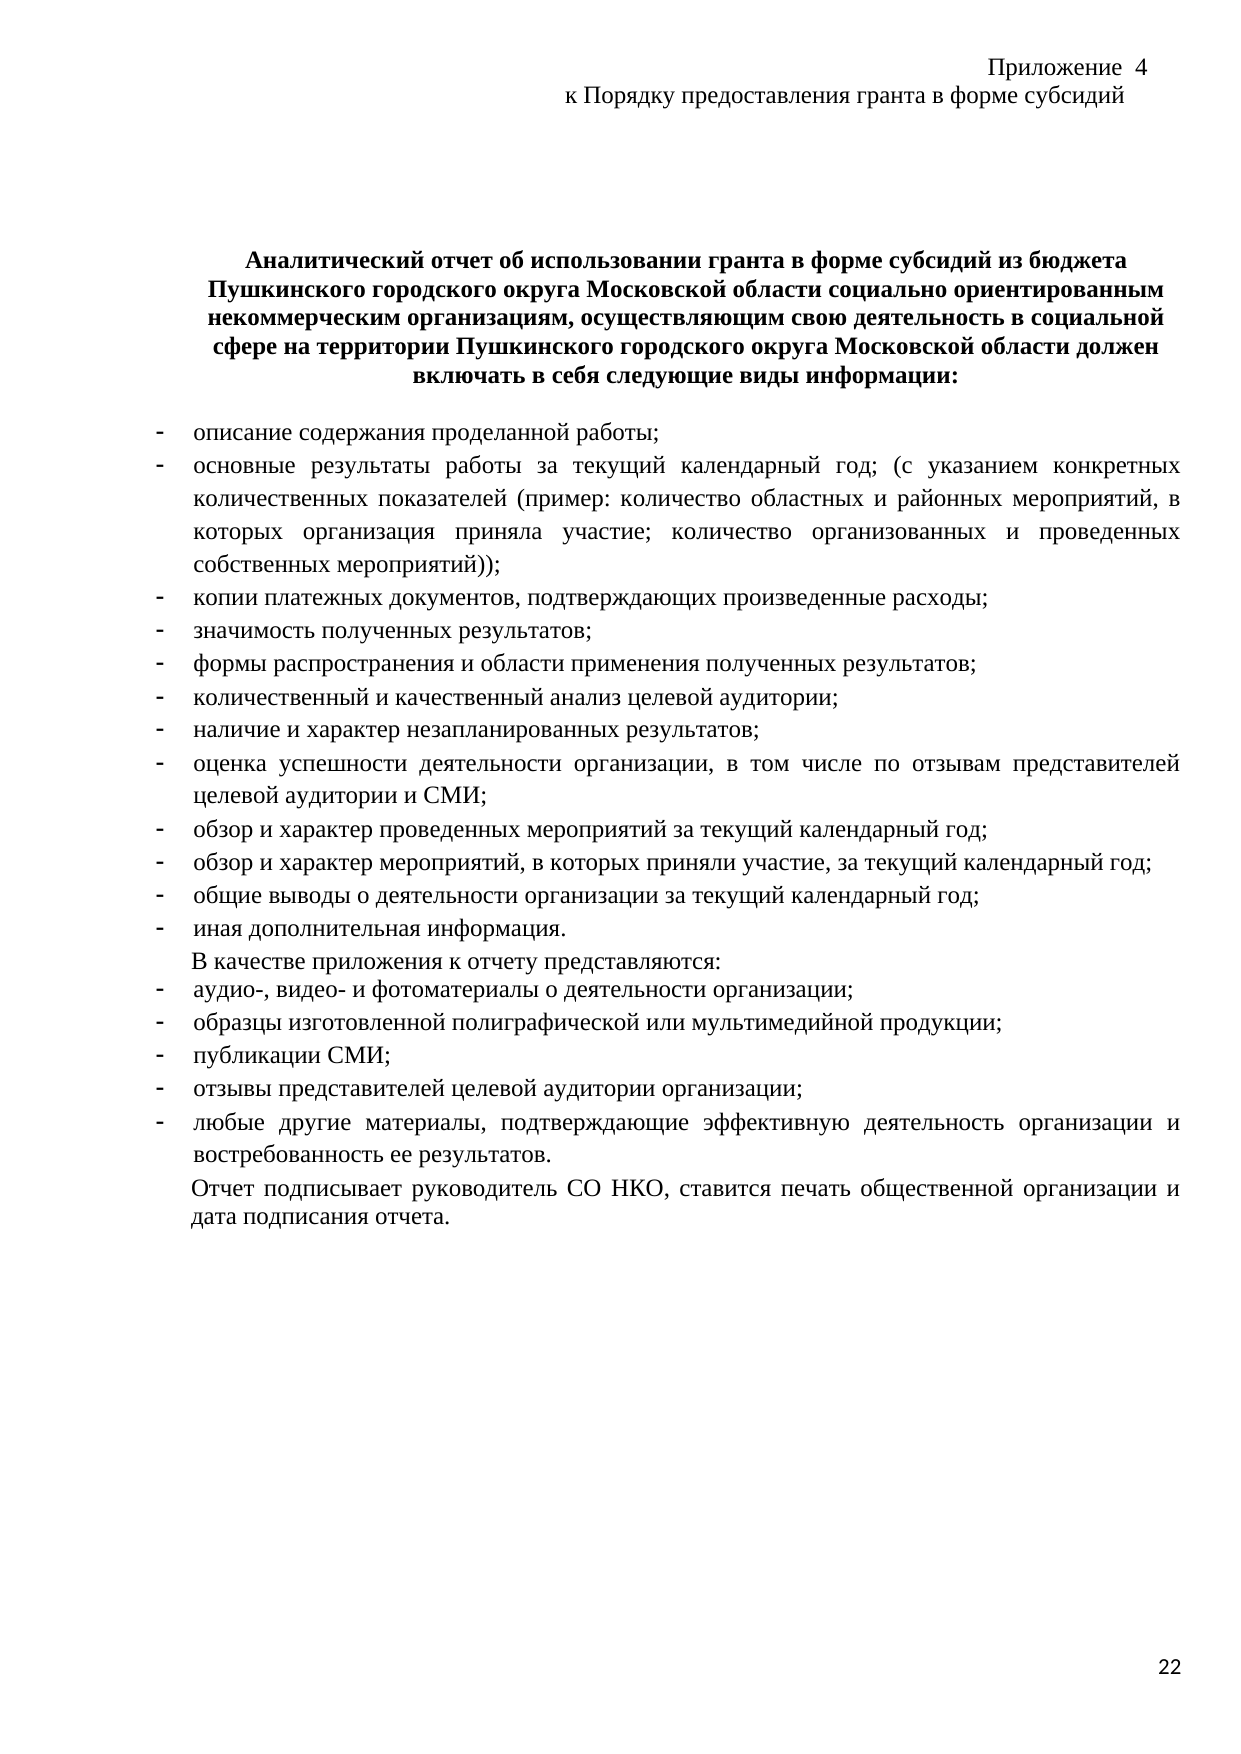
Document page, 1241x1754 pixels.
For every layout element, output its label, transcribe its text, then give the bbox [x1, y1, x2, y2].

list формы распространения и области применения полученных результатов; [156, 648, 1181, 677]
list любые другие материалы, подтверждающие эффективную деятельность организации и востребованность ее результатов. [156, 1107, 1181, 1168]
list иная дополнительная информация. [156, 913, 1181, 941]
list обзор и характер мероприятий, в которых приняли участие, за текущий календарный год; [156, 847, 1181, 875]
list отзывы представителей целевой аудитории организации; [156, 1073, 1181, 1102]
list образцы изготовленной полиграфической или мультимедийной продукции; [156, 1007, 1181, 1036]
list описание содержания проделанной работы; [156, 417, 1181, 446]
list аудио-, видео- и фотоматериалы о деятельности организации; [156, 974, 1181, 1003]
list обзор и характер проведенных мероприятий за текущий календарный год; [156, 814, 1181, 842]
list наличие и характер незапланированных результатов; [156, 714, 1181, 743]
list копии платежных документов, подтверждающих произведенные расходы; [156, 582, 1181, 611]
list значимость полученных результатов; [156, 616, 1181, 644]
list количественный и качественный анализ целевой аудитории; [156, 682, 1181, 710]
text В качестве приложения к отчету представляются: [191, 946, 1181, 974]
list оценка успешности деятельности организации, в том числе по отзывам представителей целевой аудитории и СМИ; [156, 748, 1181, 809]
list публикации СМИ; [156, 1041, 1181, 1069]
text Отчет подписывает руководитель СО НКО, ставится печать общественной организации и дата подписания отчета. [191, 1173, 1181, 1230]
text Аналитический отчет об использовании гранта в форме субсидий из бюджета Пушкинского городского округа Московской области социально ориентированным некоммерческим организациям, осуществляющим свою деятельность в социальной сфере на территории Пушкинского городского округа Московской области должен включать в себя следующие виды информации: [191, 245, 1181, 389]
list общие выводы о деятельности организации за текущий календарный год; [156, 880, 1181, 908]
list основные результаты работы за текущий календарный год; (с указанием конкретных количественных показателей (пример: количество областных и районных мероприятий, в которых организация приняла участие; количество организованных и проведенных собственных мероприятий)); [156, 450, 1181, 578]
